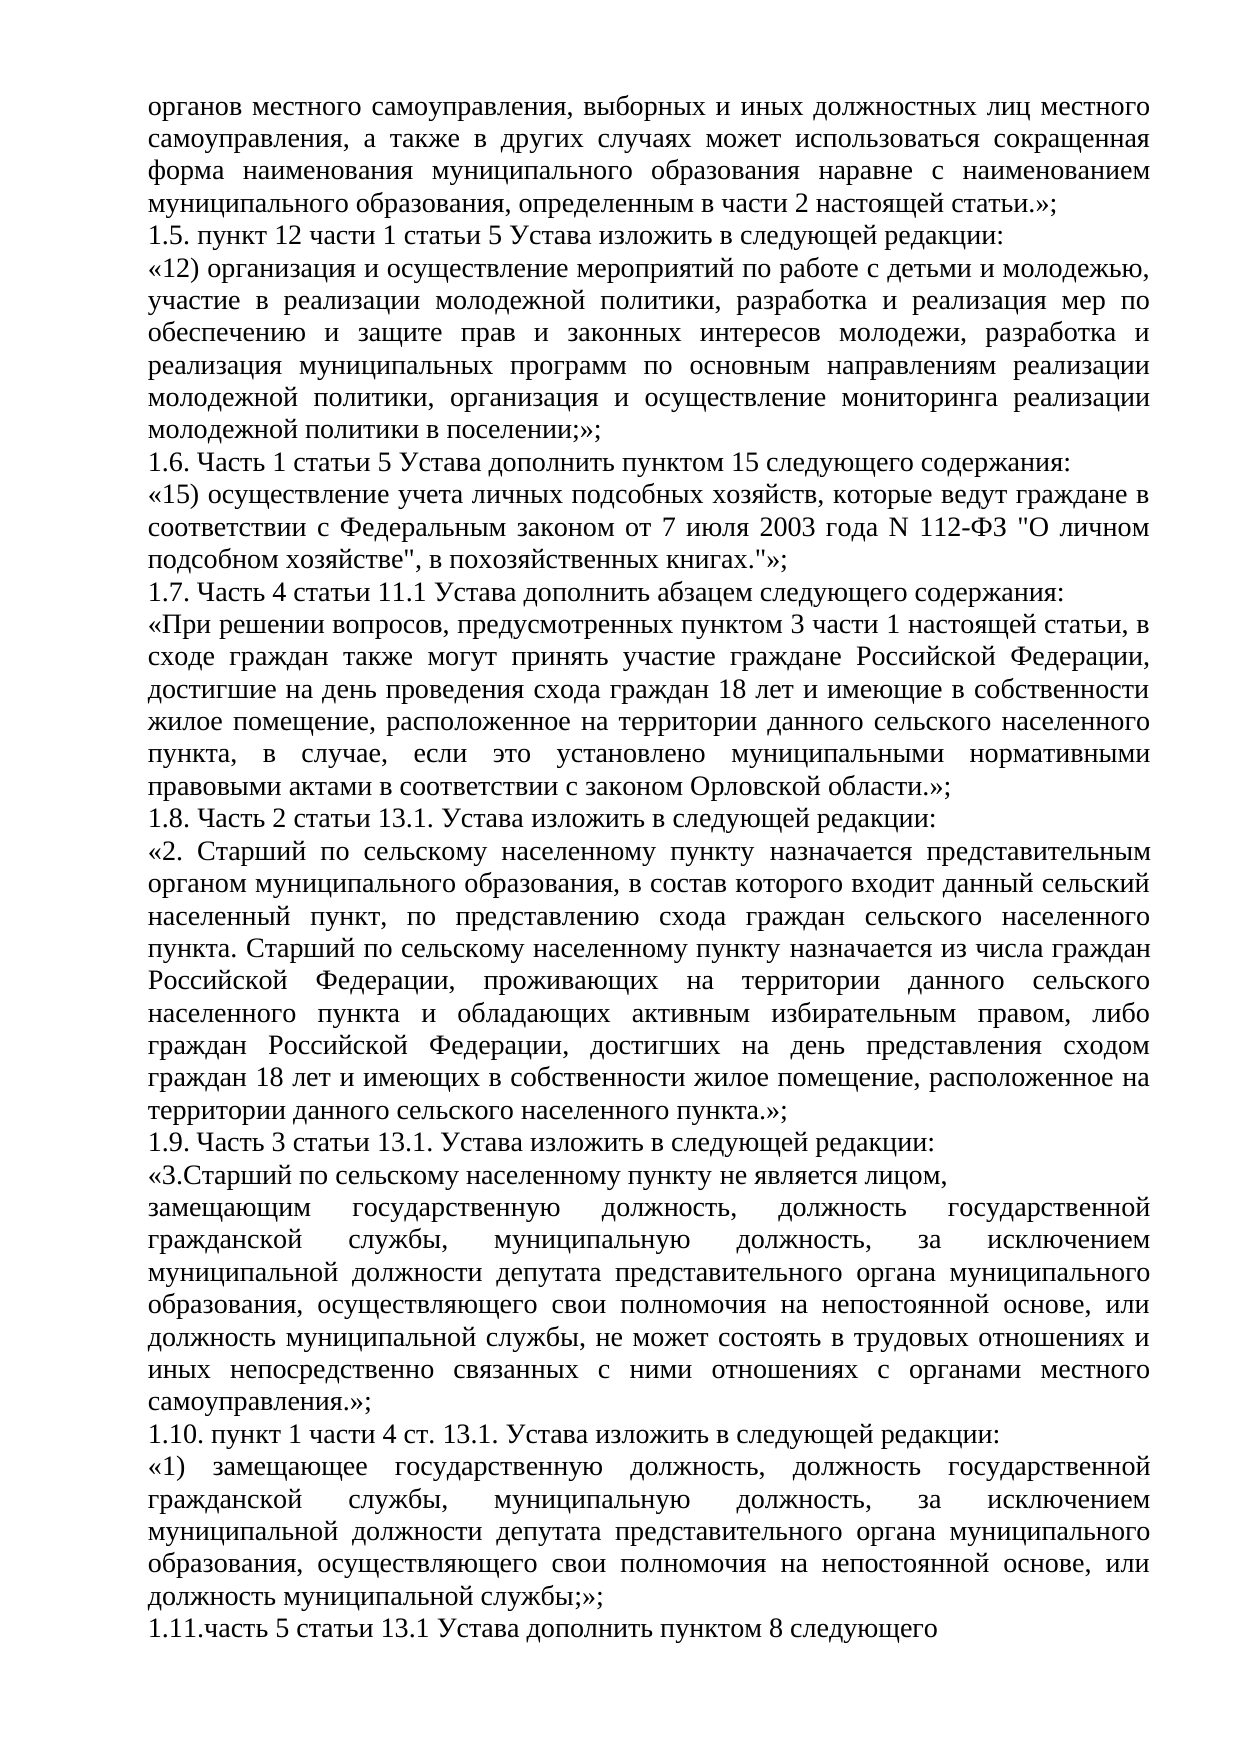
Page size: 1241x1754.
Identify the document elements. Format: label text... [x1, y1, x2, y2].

text «При решении вопросов, предусмотренных пунктом 3 части 1 настоящей статьи, в сходе граждан также могут принять участие граждане Российской Федерации, достигшие на день проведения схода граждан 18 лет и имеющие в собственности жилое помещение, расположенное на территории данного сельского населенного пункта, в случае, если это установлено муниципальными нормативными правовыми актами в соответствии с законом Орловской области.»; [148, 607, 1152, 801]
text замещающим государственную должность, должность государственной гражданской службы, муниципальную должность, за исключением муниципальной должности депутата представительного органа муниципального образования, осуществляющего свои полномочия на непостоянной основе, или должность муниципальной службы, не может состоять в трудовых отношениях и иных непосредственно связанных с ними отношениях с органами местного самоуправления.»; [148, 1190, 1152, 1417]
text «1) замещающее государственную должность, должность государственной гражданской службы, муниципальную должность, за исключением муниципальной должности депутата представительного органа муниципального образования, осуществляющего свои полномочия на непостоянной основе, или должность муниципальной службы;»; [148, 1449, 1152, 1611]
text «15) осуществление учета личных подсобных хозяйств, которые ведут граждане в соответствии с Федеральным законом от 7 июля 2003 года N 112-ФЗ "О личном подсобном хозяйстве", в похозяйственных книгах."»; [148, 477, 1152, 574]
text «12) организация и осуществление мероприятий по работе с детьми и молодежью, участие в реализации молодежной политики, разработка и реализация мер по обеспечению и защите прав и законных интересов молодежи, разработка и реализация муниципальных программ по основным направлениям реализации молодежной политики, организация и осуществление мониторинга реализации молодежной политики в поселении;»; [148, 251, 1152, 445]
list пункт 1 части 4 ст. 13.1. Устава изложить в следующей редакции: [148, 1417, 1152, 1449]
list «3.Старший по сельскому населенному пункту не является лицом, [148, 1158, 1152, 1190]
text 1.9. Часть 3 статьи 13.1. Устава изложить в следующей редакции: [148, 1125, 1152, 1158]
list пункт 12 части 1 статьи 5 Устава изложить в следующей редакции: [148, 218, 1152, 251]
list часть 5 статьи 13.1 Устава дополнить пунктом 8 следующего [148, 1611, 1152, 1644]
text «2. Старший по сельскому населенному пункту назначается представительным органом муниципального образования, в состав которого входит данный сельский населенный пункт, по представлению схода граждан сельского населенного пункта. Старший по сельскому населенному пункту назначается из числа граждан Российской Федерации, проживающих на территории данного сельского населенного пункта и обладающих активным избирательным правом, либо граждан Российской Федерации, достигших на день представления сходом граждан 18 лет и имеющих в собственности жилое помещение, расположенное на территории данного сельского населенного пункта.»; [148, 834, 1152, 1125]
text органов местного самоуправления, выборных и иных должностных лиц местного самоуправления, а также в других случаях может использоваться сокращенная форма наименования муниципального образования наравне с наименованием муниципального образования, определенным в части 2 настоящей статьи.»; [148, 89, 1152, 218]
text 1.7. Часть 4 статьи 11.1 Устава дополнить абзацем следующего содержания: [148, 574, 1152, 607]
list Часть 2 статьи 13.1. Устава изложить в следующей редакции: [148, 801, 1152, 834]
text 1.6. Часть 1 статьи 5 Устава дополнить пунктом 15 следующего содержания: [148, 445, 1152, 477]
